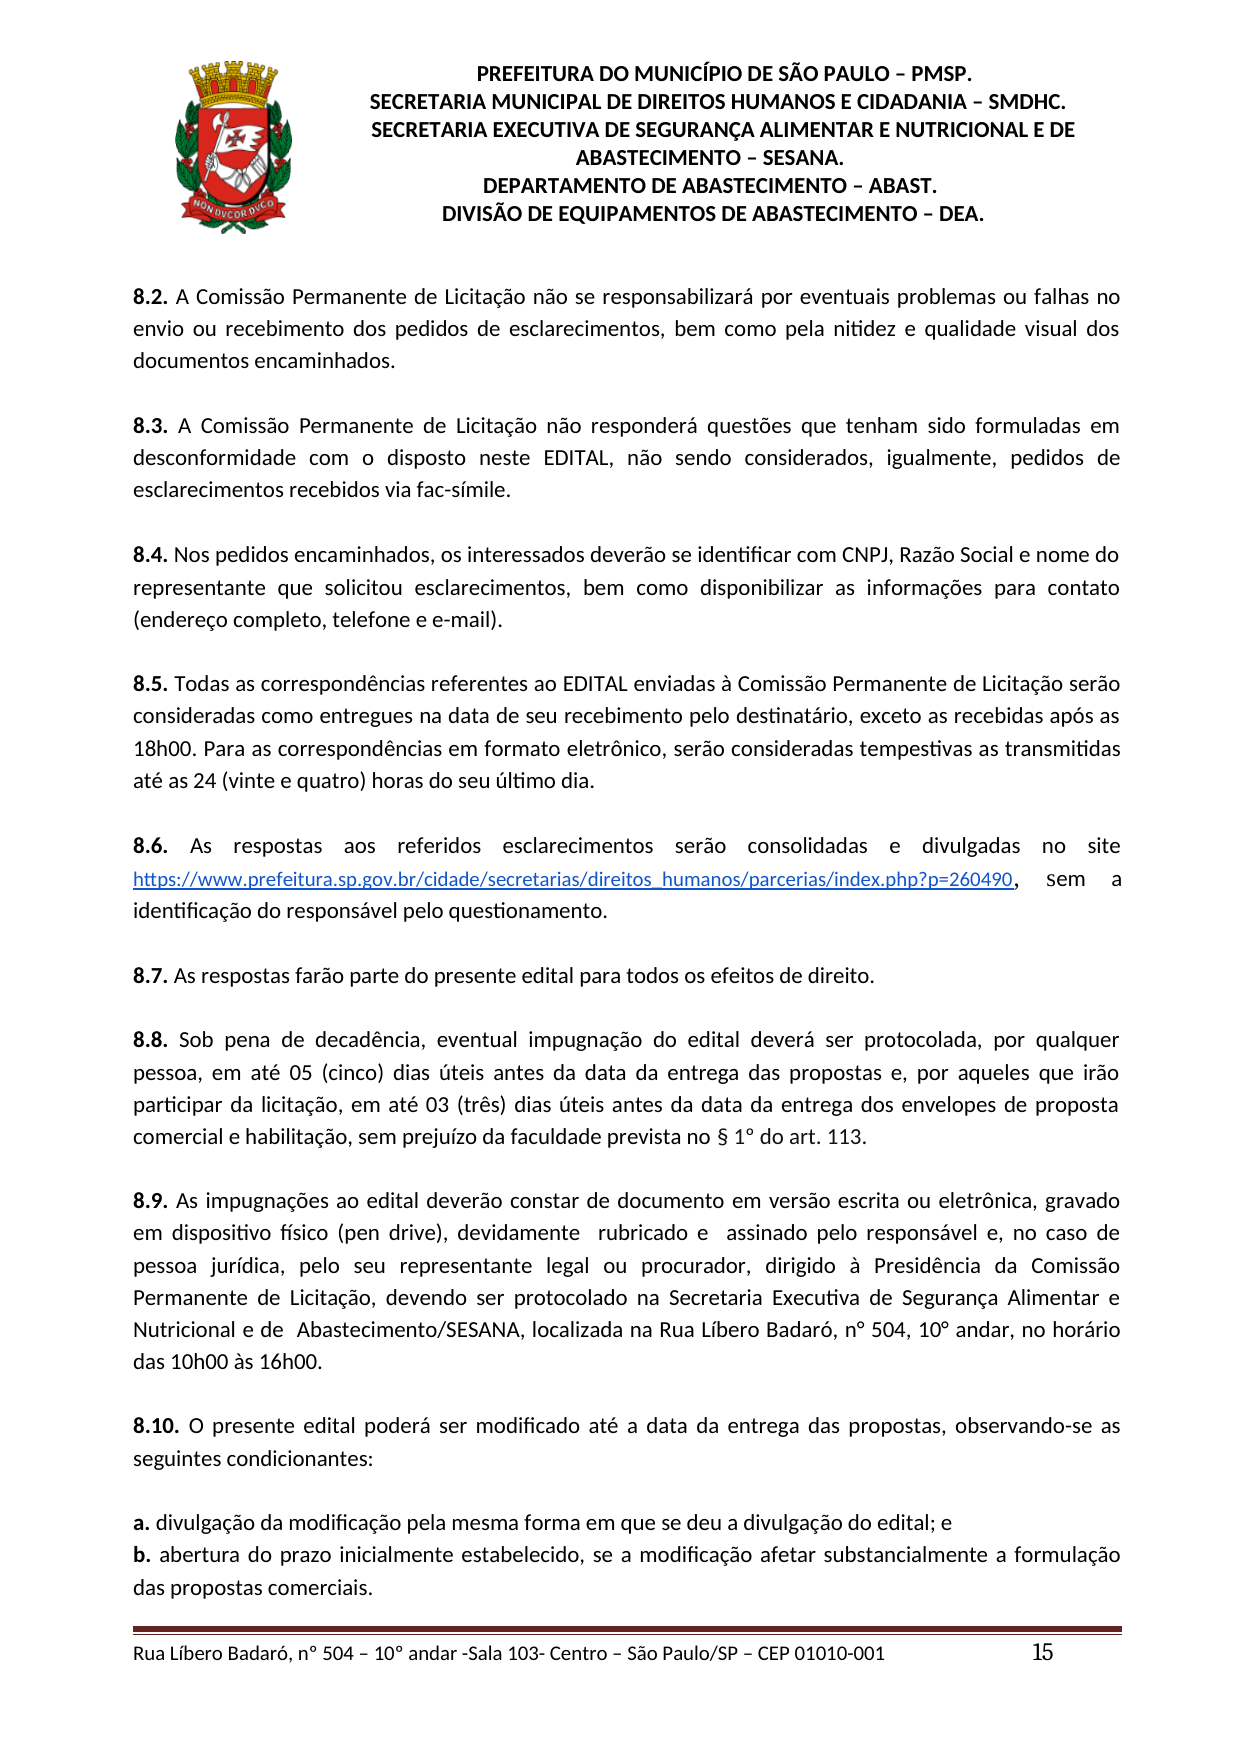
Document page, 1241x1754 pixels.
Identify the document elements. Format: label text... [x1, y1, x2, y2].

text 8.3. A Comissão Permanente de Licitação não responderá questões que tenham sido formuladas em desconformidade com o disposto neste EDITAL, não sendo considerados, igualmente, pedidos de esclarecimentos recebidos via fac-símile. [133, 411, 1122, 503]
text 8.5. Todas as correspondências referentes ao EDITAL enviadas à Comissão Permanente de Licitação serão consideradas como entregues na data de seu recebimento pelo destinatário, exceto as recebidas após as 18h00. Para as correspondências em formato eletrônico, serão consideradas tempestivas as transmitidas até as 24 (vinte e quatro) horas do seu último dia. [133, 669, 1122, 794]
text 8.6. As respostas aos referidos esclarecimentos serão consolidadas e divulgadas no site https://www.prefeitura.sp.gov.br/cidade/secretarias/direitos_humanos/parcerias/index.php?p=260490, sem a identificação do responsável pelo questionamento. [133, 831, 1122, 925]
text b. abertura do prazo inicialmente estabelecido, se a modificação afetar substancialmente a formulação das propostas comerciais. [133, 1540, 1122, 1601]
text 8.9. As impugnações ao edital deverão constar de documento em versão escrita ou eletrônica, gravado em dispositivo físico (pen drive), devidamente rubricado e assinado pelo responsável e, no caso de pessoa jurídica, pelo seu representante legal ou procurador, dirigido à Presidência da Comissão Permanente de Licitação, devendo ser protocolado na Secretaria Executiva de Segurança Alimentar e Nutricional e de Abastecimento/SESANA, localizada na Rua Líbero Badaró, n° 504, 10° andar, no horário das 10h00 às 16h00. [133, 1186, 1122, 1375]
text a. divulgação da modificação pela mesma forma em que se deu a divulgação do edital; e [133, 1508, 1122, 1536]
text 8.8. Sob pena de decadência, eventual impugnação do edital deverá ser protocolada, por qualquer pessoa, em até 05 (cinco) dias úteis antes da data da entrega das propostas e, por aqueles que irão participar da licitação, em até 03 (três) dias úteis antes da data da entrega dos envelopes de proposta comercial e habilitação, sem prejuízo da faculdade prevista no § 1º do art. 113. [133, 1025, 1122, 1150]
text 8.4. Nos pedidos encaminhados, os interessados deverão se identificar com CNPJ, Razão Social e nome do representante que solicitou esclarecimentos, bem como disponibilizar as informações para contato (endereço completo, telefone e e-mail). [133, 541, 1122, 633]
text 8.2. A Comissão Permanente de Licitação não se responsabilizará por eventuais problemas ou falhas no envio ou recebimento dos pedidos de esclarecimentos, bem como pela nitidez e qualidade visual dos documentos encaminhados. [133, 282, 1122, 375]
picture [175, 61, 292, 234]
text 8.10. O presente edital poderá ser modificado até a data da entrega das propostas, observando-se as seguintes condicionantes: [133, 1412, 1122, 1472]
text 8.7. As respostas farão parte do presente edital para todos os efeitos de direito. [133, 961, 1122, 989]
